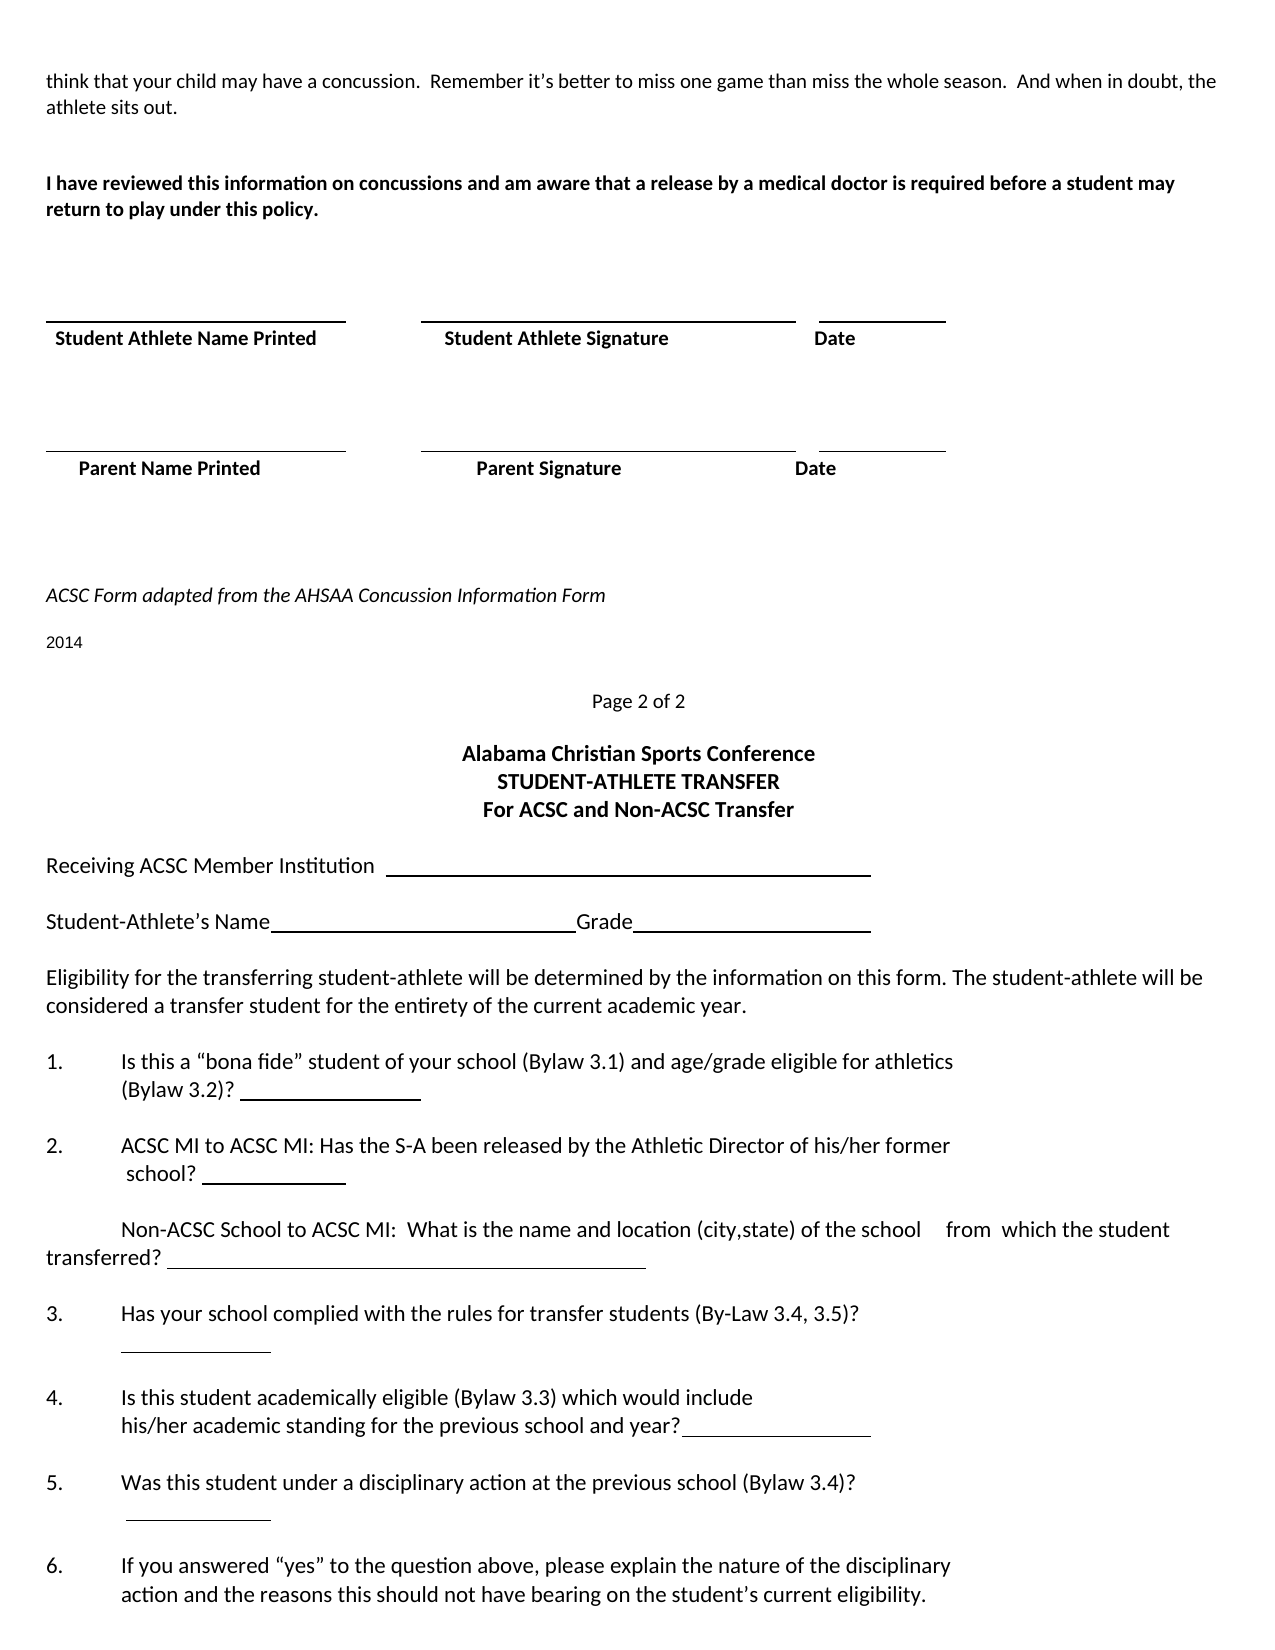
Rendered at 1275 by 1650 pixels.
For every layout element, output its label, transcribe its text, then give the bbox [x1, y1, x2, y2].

text 4. Is this student academically eligible (Bylaw 3.3) which would include [46, 1383, 1231, 1412]
text 3. Has your school complied with the rules for transfer students (By-Law 3.4, 3.5)? [46, 1299, 1231, 1327]
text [46, 69, 1231, 119]
text 1. Is this a “bona fide” student of your school (Bylaw 3.1) and age/grade eligible for athletics [46, 1047, 1231, 1075]
text Student-Athlete’s Name Grade [46, 907, 1231, 935]
text school? [46, 1159, 1231, 1187]
text Eligibility for the transferring student-athlete will be determined by the information on this form. The student-athlete will be considered a transfer student for the entirety of the current academic year. [46, 963, 1231, 1019]
text For ACSC and Non-ACSC Transfer [46, 795, 1231, 823]
text action and the reasons this should not have bearing on the student’s current eligibility. [46, 1580, 1231, 1608]
text 2. ACSC MI to ACSC MI: Has the S-A been released by the Athletic Director of his/her former [46, 1131, 1231, 1159]
text 5. Was this student under a disciplinary action at the previous school (Bylaw 3.4)? [46, 1468, 1231, 1496]
text 2014 [46, 633, 1231, 652]
text his/her academic standing for the previous school and year? [46, 1412, 1231, 1439]
text ACSC Form adapted from the AHSAA Concussion Information Form [46, 582, 1231, 608]
text I have reviewed this information on concussions and am aware that a release by a medical doctor is required before a student may return to play under this policy. [46, 170, 1231, 221]
text Non-ACSC School to ACSC MI: What is the name and location (city,state) of the school from which the student transferred? [46, 1215, 1231, 1271]
text Parent Name Printed Parent Signature Date [46, 455, 1231, 481]
text STUDENT-ATHLETE TRANSFER [46, 767, 1231, 795]
text Receiving ACSC Member Institution [46, 851, 1231, 879]
text Page 2 of 2 [46, 688, 1231, 714]
text Alabama Christian Sports Conference [46, 739, 1231, 767]
text (Bylaw 3.2)? [46, 1075, 1231, 1103]
text 6. If you answered “yes” to the question above, please explain the nature of the disciplinary [46, 1552, 1231, 1580]
text Student Athlete Name Printed Student Athlete Signature Date [46, 326, 1231, 351]
